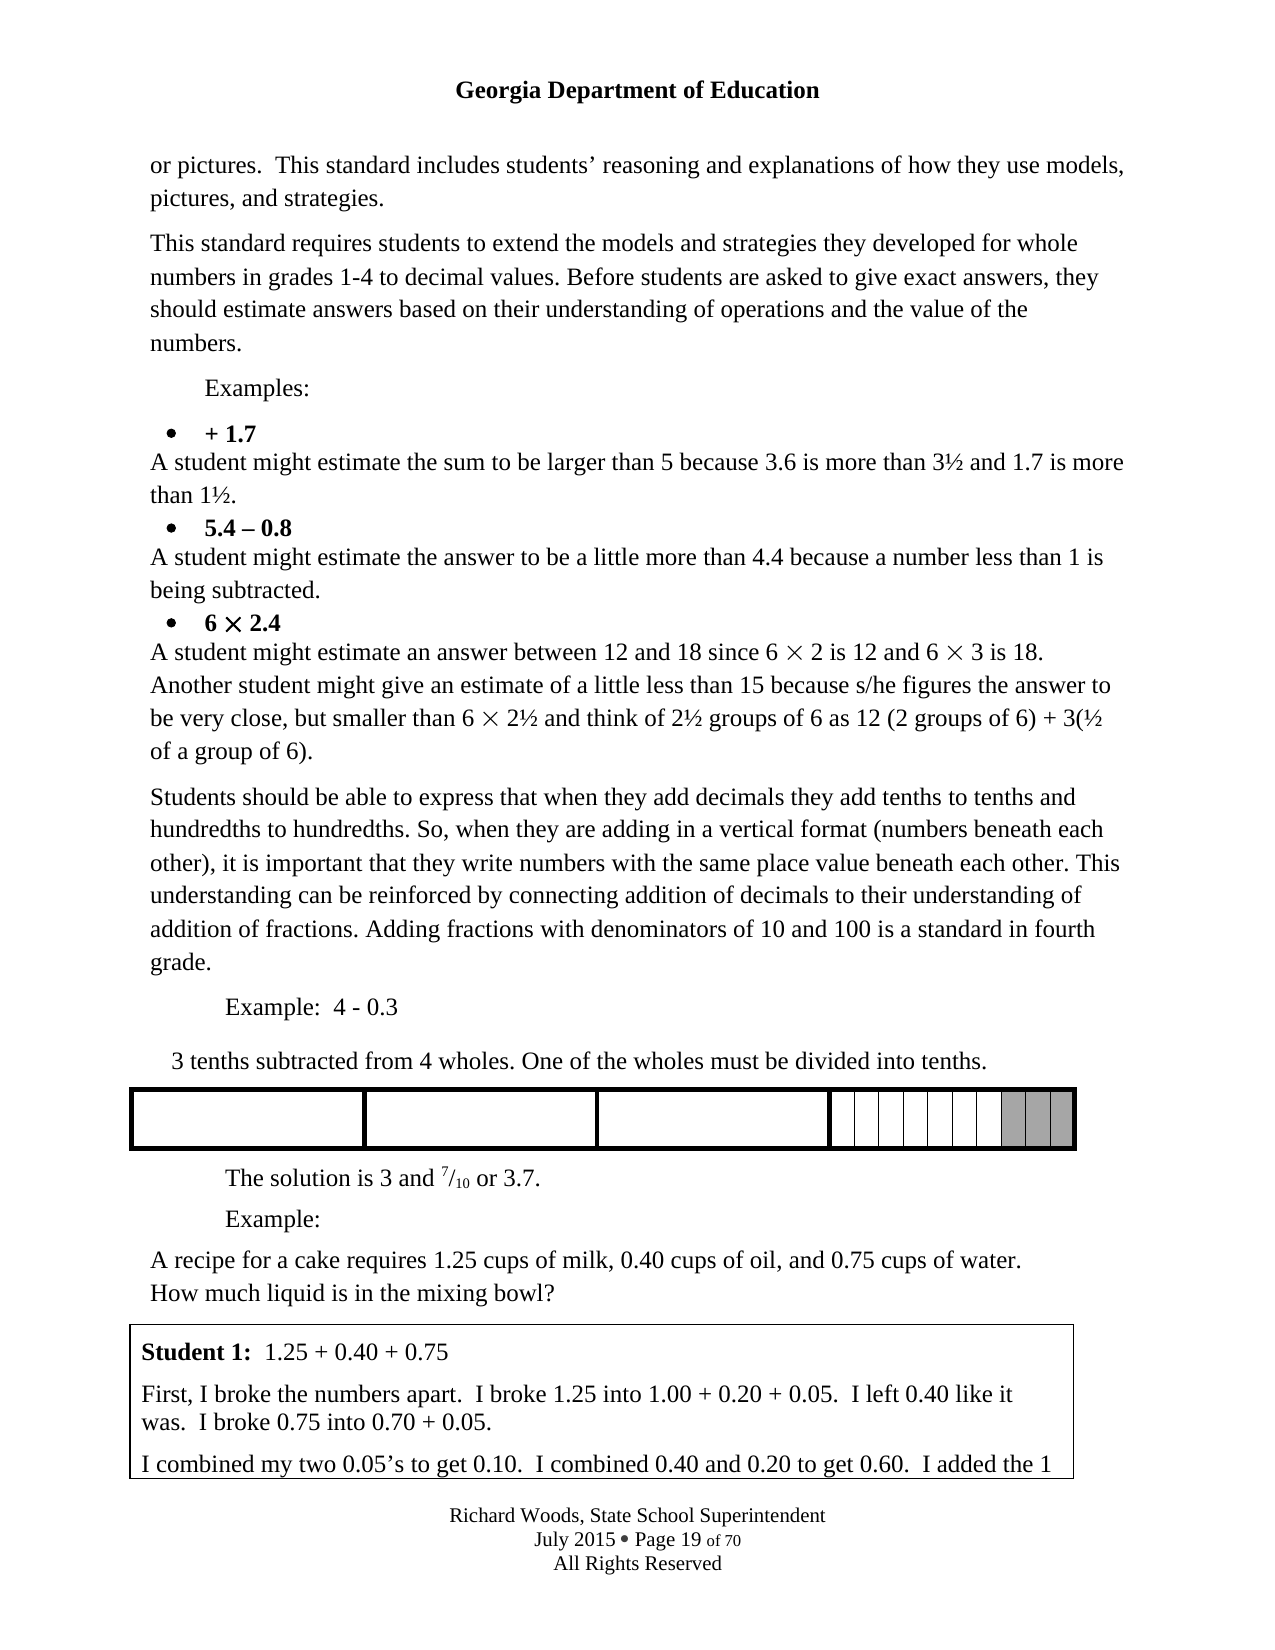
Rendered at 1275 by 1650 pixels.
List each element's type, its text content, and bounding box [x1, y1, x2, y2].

text Examples: [150, 373, 1125, 402]
list A student might estimate an answer between 12 and 18 since 6 2 is 12 and 6 3 is 18. Another student might give an estimate of a little less than 15 because s/he figures the answer to be very close, but smaller than 6 2½ and think of 2½ groups of 6 as 12 (2 groups of 6) + 3(½ of a group of 6). [150, 637, 1125, 765]
list + 1.7 [167, 419, 1125, 447]
text Example: 4 - 0.3 [150, 992, 1125, 1021]
text Example: [150, 1204, 1125, 1233]
text A recipe for a cake requires 1.25 cups of milk, 0.40 cups of oil, and 0.75 cups of water. How much liquid is in the mixing bowl? [150, 1245, 1068, 1307]
table_header [1002, 1092, 1025, 1146]
list 5.4 – 0.8 [167, 513, 1125, 542]
text Students should be able to express that when they add decimals they add tenths to tenths and hundredths to hundredths. So, when they are adding in a vertical format (numbers beneath each other), it is important that they write numbers with the same place value beneath each other. This understanding can be reinforced by connecting addition of decimals to their understanding of addition of fractions. Adding fractions with denominators of 10 and 100 is a standard in fourth grade. [150, 782, 1125, 975]
table_header [928, 1092, 952, 1146]
list A student might estimate the answer to be a little more than 4.4 because a number less than 1 is being subtracted. [150, 542, 1125, 604]
table_header [904, 1092, 927, 1146]
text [150, 150, 1125, 212]
table_header [879, 1092, 903, 1146]
text The solution is 3 and 7/10 or 3.7. [150, 1163, 1125, 1192]
list 6 2.4 [167, 608, 1125, 637]
text 3 tenths subtracted from 4 wholes. One of the wholes must be divided into tenths. [150, 1046, 1125, 1075]
table_header [1051, 1092, 1072, 1146]
table_header [1026, 1092, 1050, 1146]
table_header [131, 1325, 1073, 1477]
table_header [599, 1092, 827, 1146]
list A student might estimate the sum to be larger than 5 because 3.6 is more than 3½ and 1.7 is more than 1½. [150, 447, 1125, 509]
table_header [367, 1092, 595, 1146]
table_header [855, 1092, 878, 1146]
table_header [953, 1092, 976, 1146]
table_header [977, 1092, 1001, 1146]
text This standard requires students to extend the models and strategies they developed for whole numbers in grades 1-4 to decimal values. Before students are asked to give exact answers, they should estimate answers based on their understanding of operations and the value of the numbers. [150, 228, 1125, 356]
table_header [134, 1092, 362, 1146]
table_header [832, 1092, 854, 1146]
